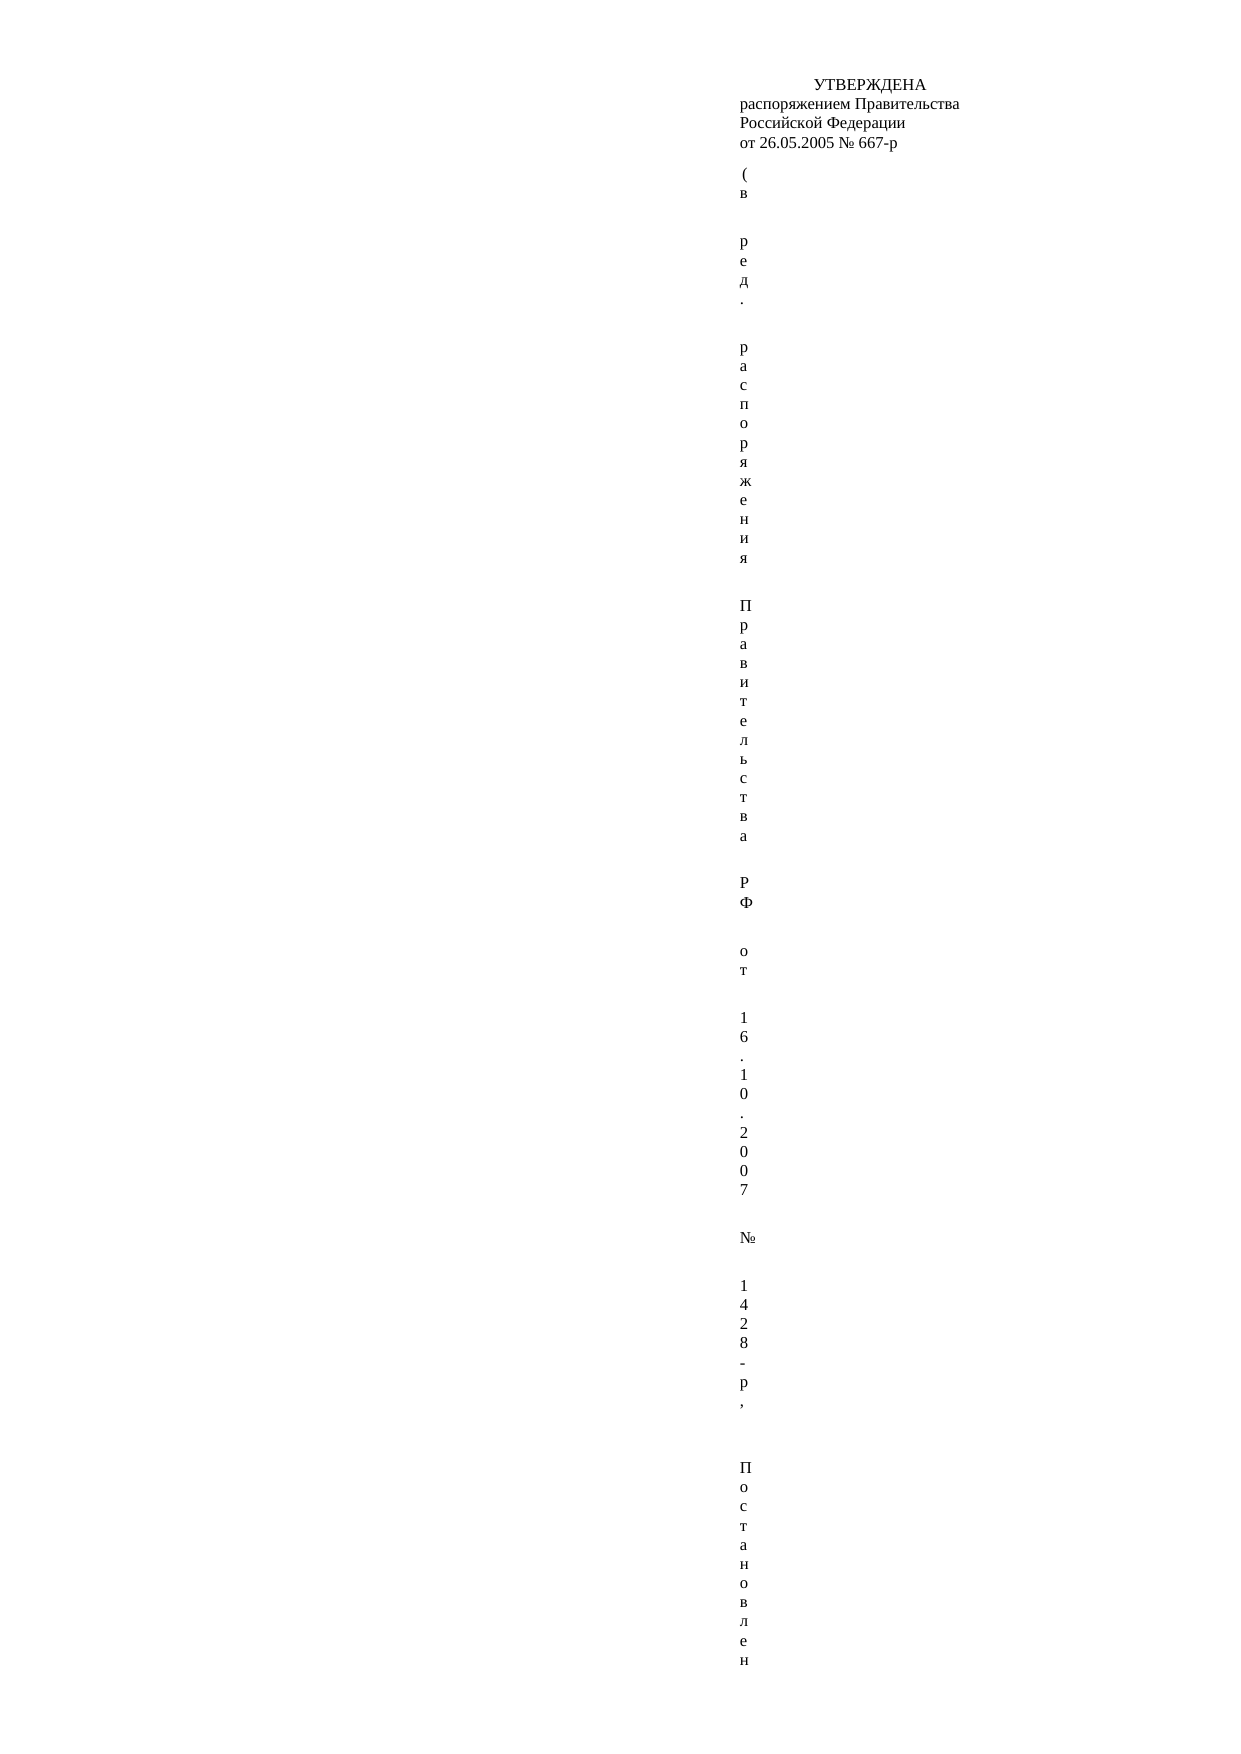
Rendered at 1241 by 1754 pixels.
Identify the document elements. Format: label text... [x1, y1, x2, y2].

text УТВЕРЖДЕНА распоряжением Правительства Российской Федерации от 26.05.2005 № 667-р [739, 75, 1165, 152]
